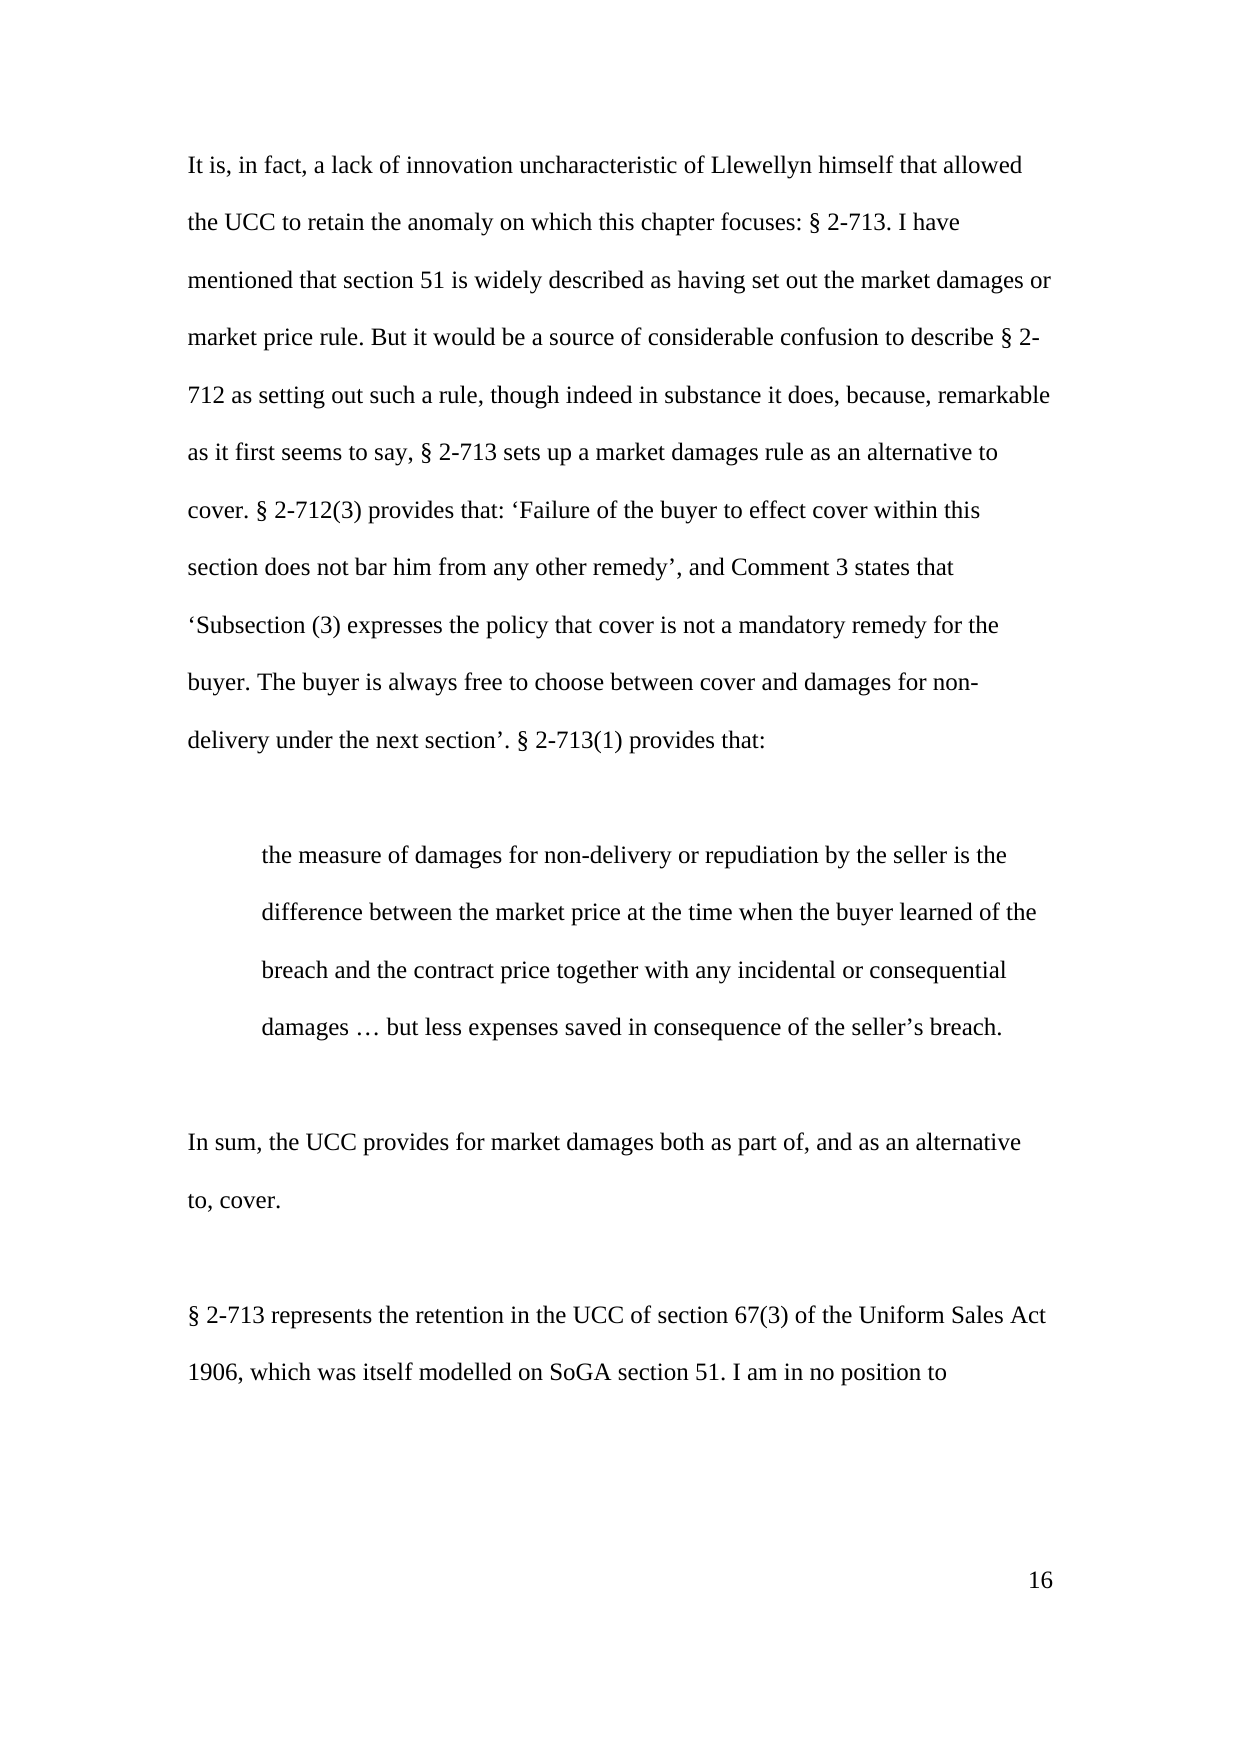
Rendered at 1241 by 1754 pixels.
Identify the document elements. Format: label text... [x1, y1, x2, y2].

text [187, 1300, 1053, 1386]
text the measure of damages for non-delivery or repudiation by the seller is the difference between the market price at the time when the buyer learned of the breach and the contract price together with any incidental or consequential damages … but less expenses saved in consequence of the seller’s breach. [261, 840, 1053, 1041]
text In sum, the UCC provides for market damages both as part of, and as an alternative to, cover. [187, 1127, 1053, 1214]
text It is, in fact, a lack of innovation uncharacteristic of Llewellyn himself that allowed the UCC to retain the anomaly on which this chapter focuses: § 2-713. I have mentioned that section 51 is widely described as having set out the market damages or market price rule. But it would be a source of considerable confusion to describe § 2-712 as setting out such a rule, though indeed in substance it does, because, remarkable as it first seems to say, § 2-713 sets up a market damages rule as an alternative to cover. § 2-712(3) provides that: ‘Failure of the buyer to effect cover within this section does not bar him from any other remedy’, and Comment 3 states that ‘Subsection (3) expresses the policy that cover is not a mandatory remedy for the buyer. The buyer is always free to choose between cover and damages for non-delivery under the next section’. § 2-713(1) provides that: [187, 150, 1053, 754]
